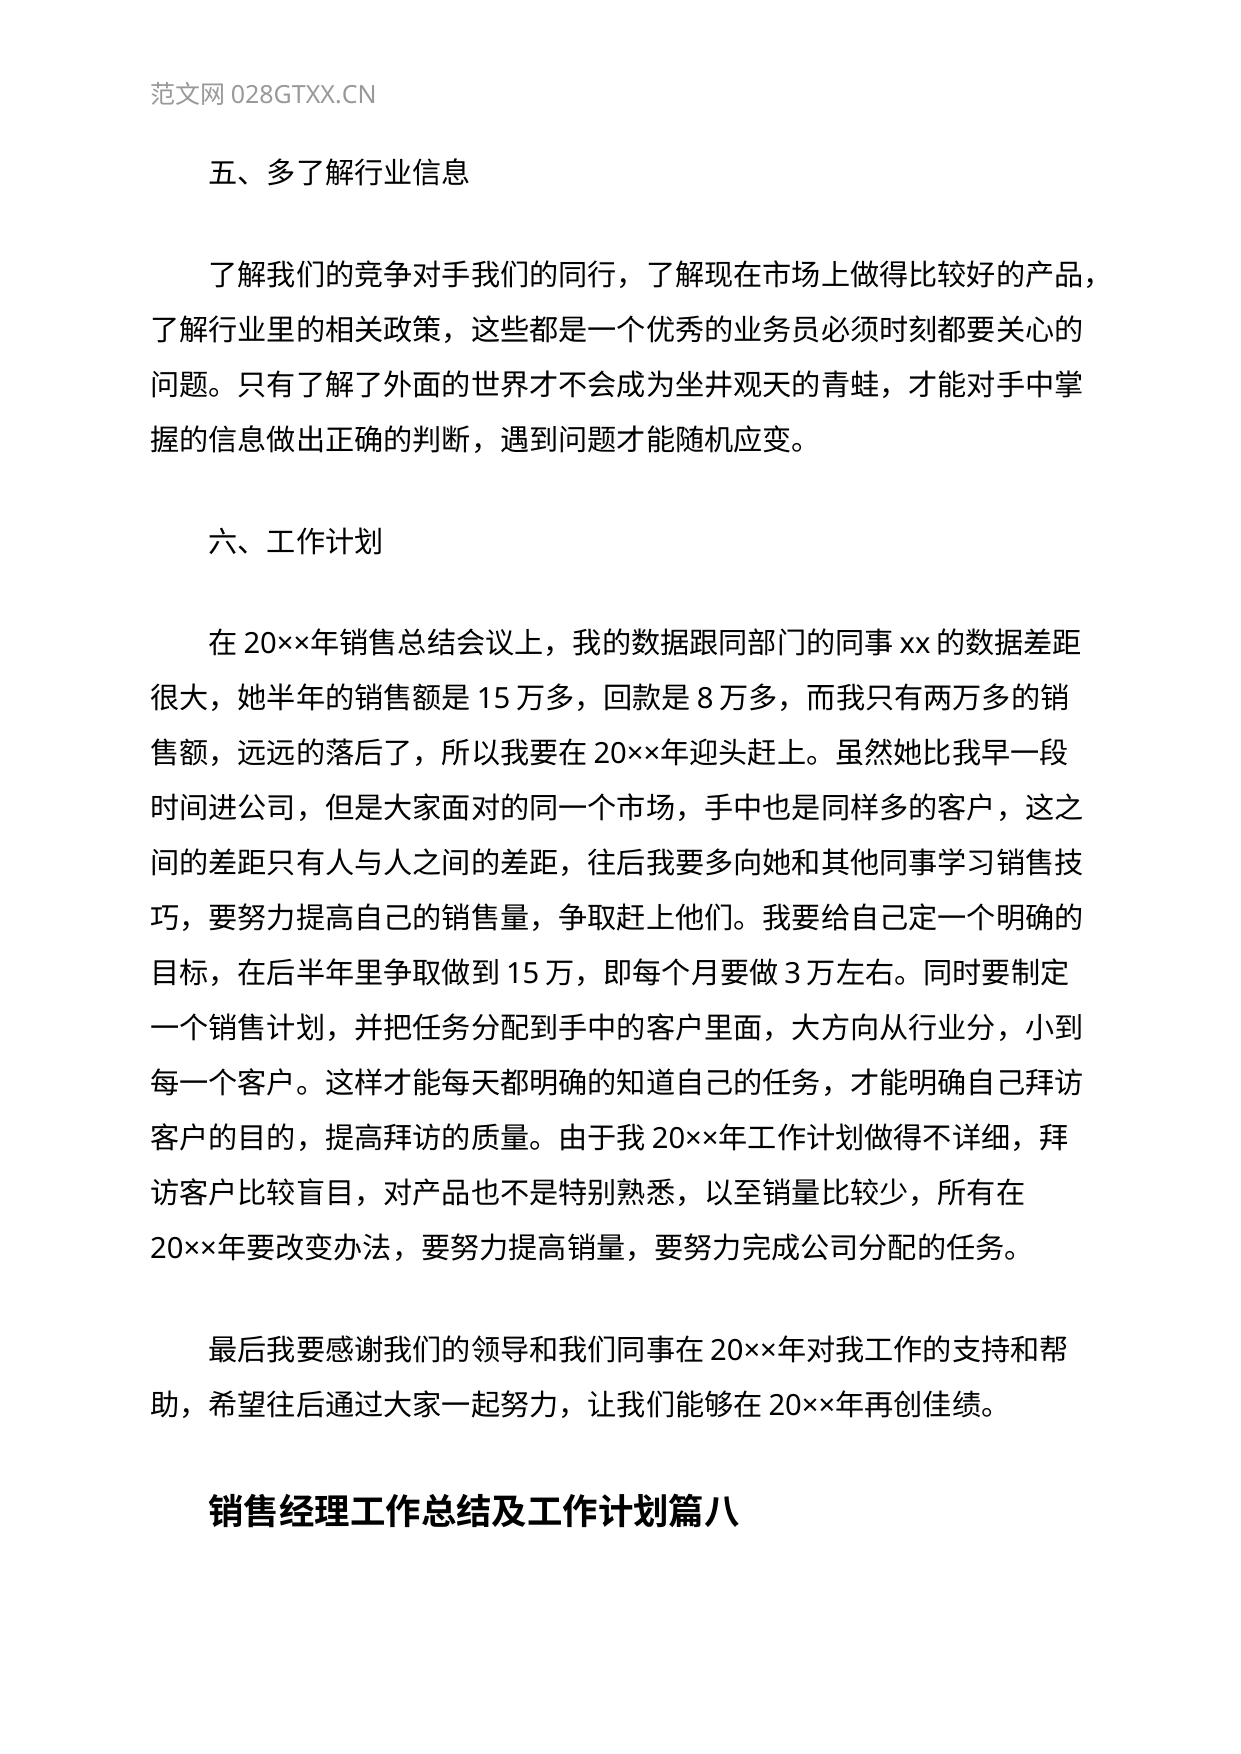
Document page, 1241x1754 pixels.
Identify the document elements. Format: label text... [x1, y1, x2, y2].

text 销售经理工作总结及工作计划篇八 [150, 1483, 1090, 1534]
text 五、多了解行业信息 [150, 150, 1090, 192]
text 最后我要感谢我们的领导和我们同事在20××年对我工作的支持和帮助，希望往后通过大家一起努力，让我们能够在20××年再创佳绩。 [150, 1326, 1090, 1424]
text 六、工作计划 [150, 518, 1090, 561]
text 了解我们的竞争对手我们的同行，了解现在市场上做得比较好的产品，了解行业里的相关政策，这些都是一个优秀的业务员必须时刻都要关心的问题。只有了解了外面的世界才不会成为坐井观天的青蛙，才能对手中掌握的信息做出正确的判断，遇到问题才能随机应变。 [150, 252, 1090, 459]
text 在20××年销售总结会议上，我的数据跟同部门的同事xx的数据差距很大，她半年的销售额是15万多，回款是8万多，而我只有两万多的销售额，远远的落后了，所以我要在20××年迎头赶上。虽然她比我早一段时间进公司，但是大家面对的同一个市场，手中也是同样多的客户，这之间的差距只有人与人之间的差距，往后我要多向她和其他同事学习销售技巧，要努力提高自己的销售量，争取赶上他们。我要给自己定一个明确的目标，在后半年里争取做到15万，即每个月要做3万左右。同时要制定一个销售计划，并把任务分配到手中的客户里面，大方向从行业分，小到每一个客户。这样才能每天都明确的知道自己的任务，才能明确自己拜访客户的目的，提高拜访的质量。由于我20××年工作计划做得不详细，拜访客户比较盲目，对产品也不是特别熟悉，以至销量比较少，所有在20××年要改变办法，要努力提高销量，要努力完成公司分配的任务。 [150, 620, 1090, 1267]
